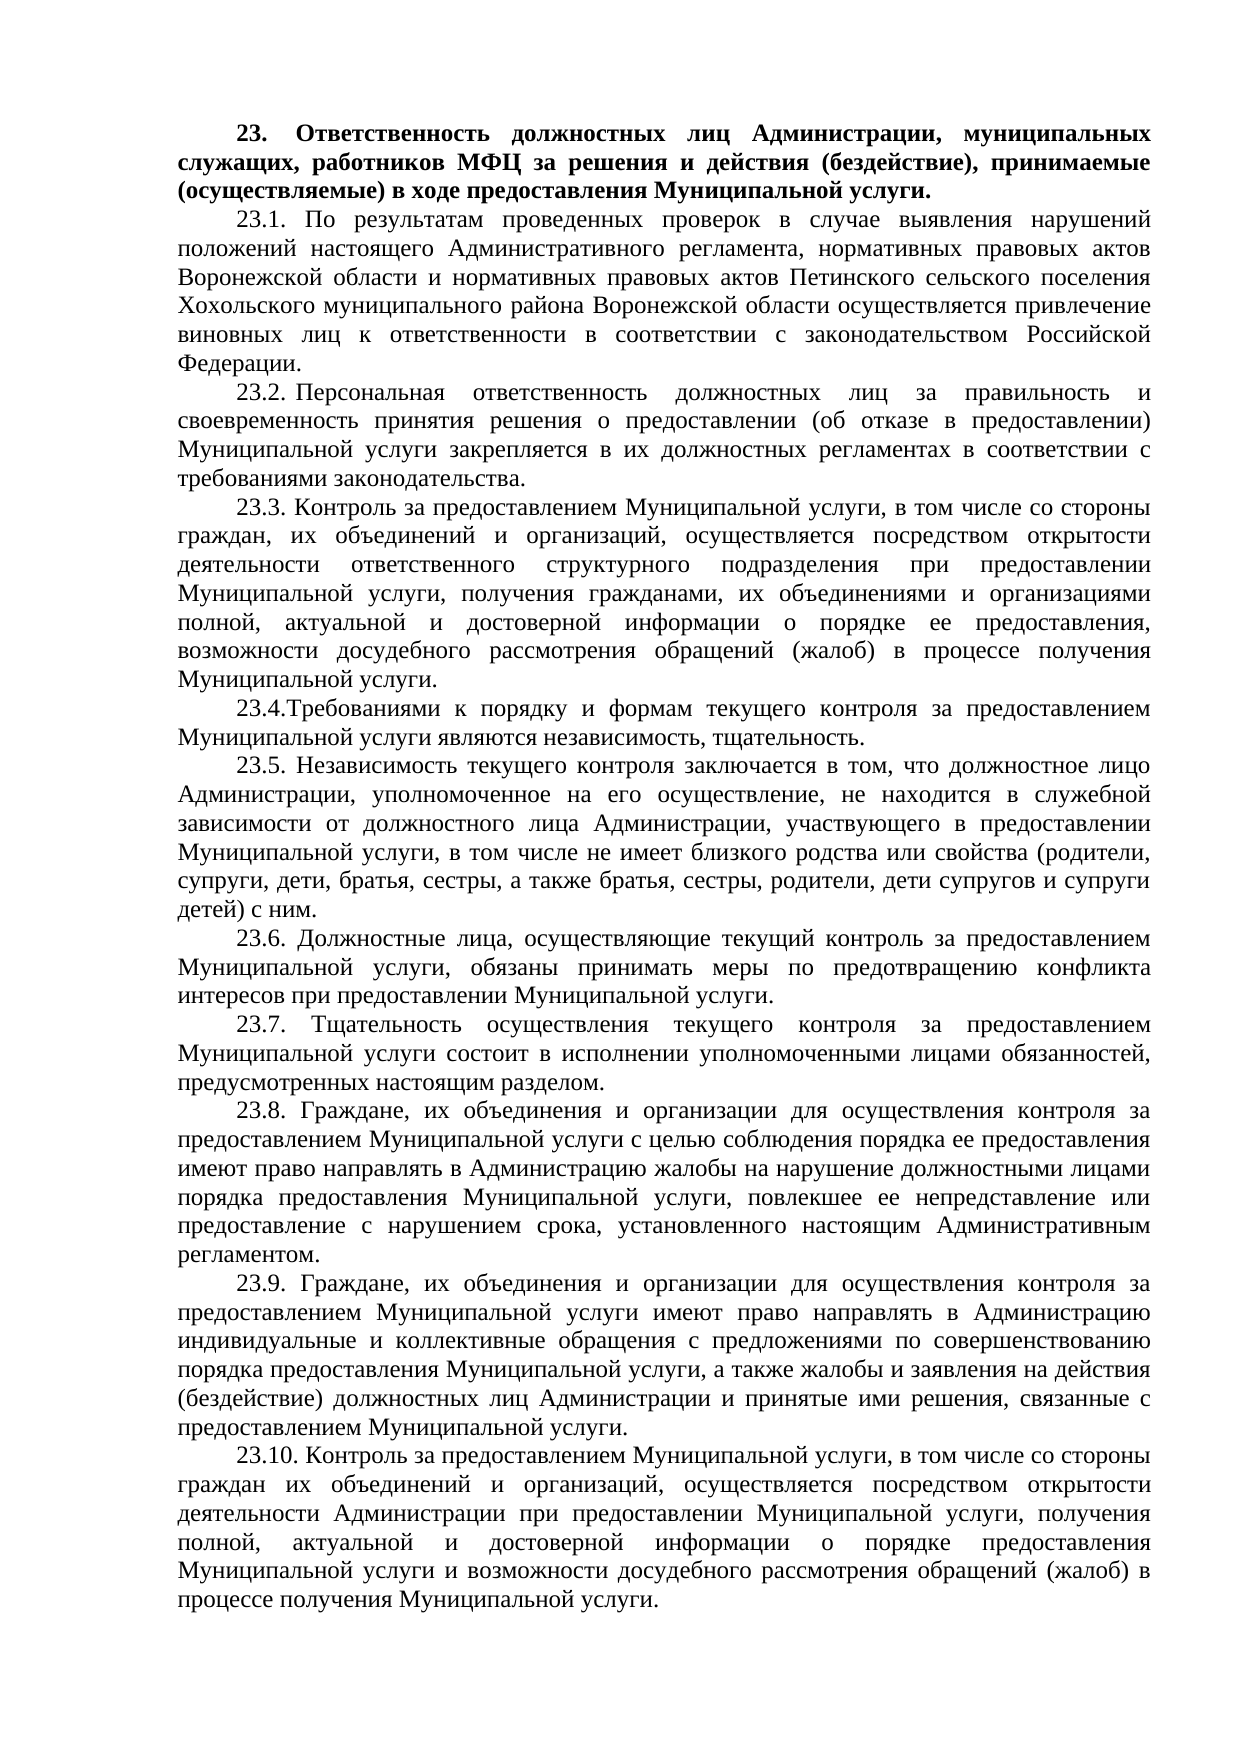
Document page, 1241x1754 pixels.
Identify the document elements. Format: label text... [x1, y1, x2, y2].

text 23.10. Контроль за предоставлением Муниципальной услуги, в том числе со стороны граждан их объединений и организаций, осуществляется посредством открытости деятельности Администрации при предоставлении Муниципальной услуги, получения полной, актуальной и достоверной информации о порядке предоставления Муниципальной услуги и возможности досудебного рассмотрения обращений (жалоб) в процессе получения Муниципальной услуги. [177, 1441, 1152, 1613]
list Персональная ответственность должностных лиц за правильность и своевременность принятия решения о предоставлении (об отказе в предоставлении) Муниципальной услуги закрепляется в их должностных регламентах в соответствии с требованиями законодательства. [177, 377, 1152, 492]
text 23.1. По результатам проведенных проверок в случае выявления нарушений положений настоящего Административного регламента, нормативных правовых актов Воронежской области и нормативных правовых актов Петинского сельского поселения Хохольского муниципального района Воронежской области осуществляется привлечение виновных лиц к ответственности в соответствии с законодательством Российской Федерации. [177, 204, 1152, 377]
text 23.3. Контроль за предоставлением Муниципальной услуги, в том числе со стороны граждан, их объединений и организаций, осуществляется посредством открытости деятельности ответственного структурного подразделения при предоставлении Муниципальной услуги, получения гражданами, их объединениями и организациями полной, актуальной и достоверной информации о порядке ее предоставления, возможности досудебного рассмотрения обращений (жалоб) в процессе получения Муниципальной услуги. [177, 492, 1152, 693]
text 23.7. Тщательность осуществления текущего контроля за предоставлением Муниципальной услуги состоит в исполнении уполномоченными лицами обязанностей, предусмотренных настоящим разделом. [177, 1009, 1152, 1096]
text 23.9. Граждане, их объединения и организации для осуществления контроля за предоставлением Муниципальной услуги имеют право направлять в Администрацию индивидуальные и коллективные обращения с предложениями по совершенствованию порядка предоставления Муниципальной услуги, а также жалобы и заявления на действия (бездействие) должностных лиц Администрации и принятые ими решения, связанные с предоставлением Муниципальной услуги. [177, 1268, 1152, 1441]
text 23.5. Независимость текущего контроля заключается в том, что должностное лицо Администрации, уполномоченное на его осуществление, не находится в служебной зависимости от должностного лица Администрации, участвующего в предоставлении Муниципальной услуги, в том числе не имеет близкого родства или свойства (родители, супруги, дети, братья, сестры, а также братья, сестры, родители, дети супругов и супруги детей) с ним. [177, 751, 1152, 923]
text 23.4.Требованиями к порядку и формам текущего контроля за предоставлением Муниципальной услуги являются независимость, тщательность. [177, 693, 1152, 751]
list Ответственность должностных лиц Администрации, муниципальных служащих, работников МФЦ за решения и действия (бездействие), принимаемые (осуществляемые) в ходе предоставления Муниципальной услуги. [177, 118, 1152, 204]
text 23.8. Граждане, их объединения и организации для осуществления контроля за предоставлением Муниципальной услуги с целью соблюдения порядка ее предоставления имеют право направлять в Администрацию жалобы на нарушение должностными лицами порядка предоставления Муниципальной услуги, повлекшее ее непредставление или предоставление с нарушением срока, установленного настоящим Административным регламентом. [177, 1096, 1152, 1268]
text 23.6. Должностные лица, осуществляющие текущий контроль за предоставлением Муниципальной услуги, обязаны принимать меры по предотвращению конфликта интересов при предоставлении Муниципальной услуги. [177, 923, 1152, 1009]
